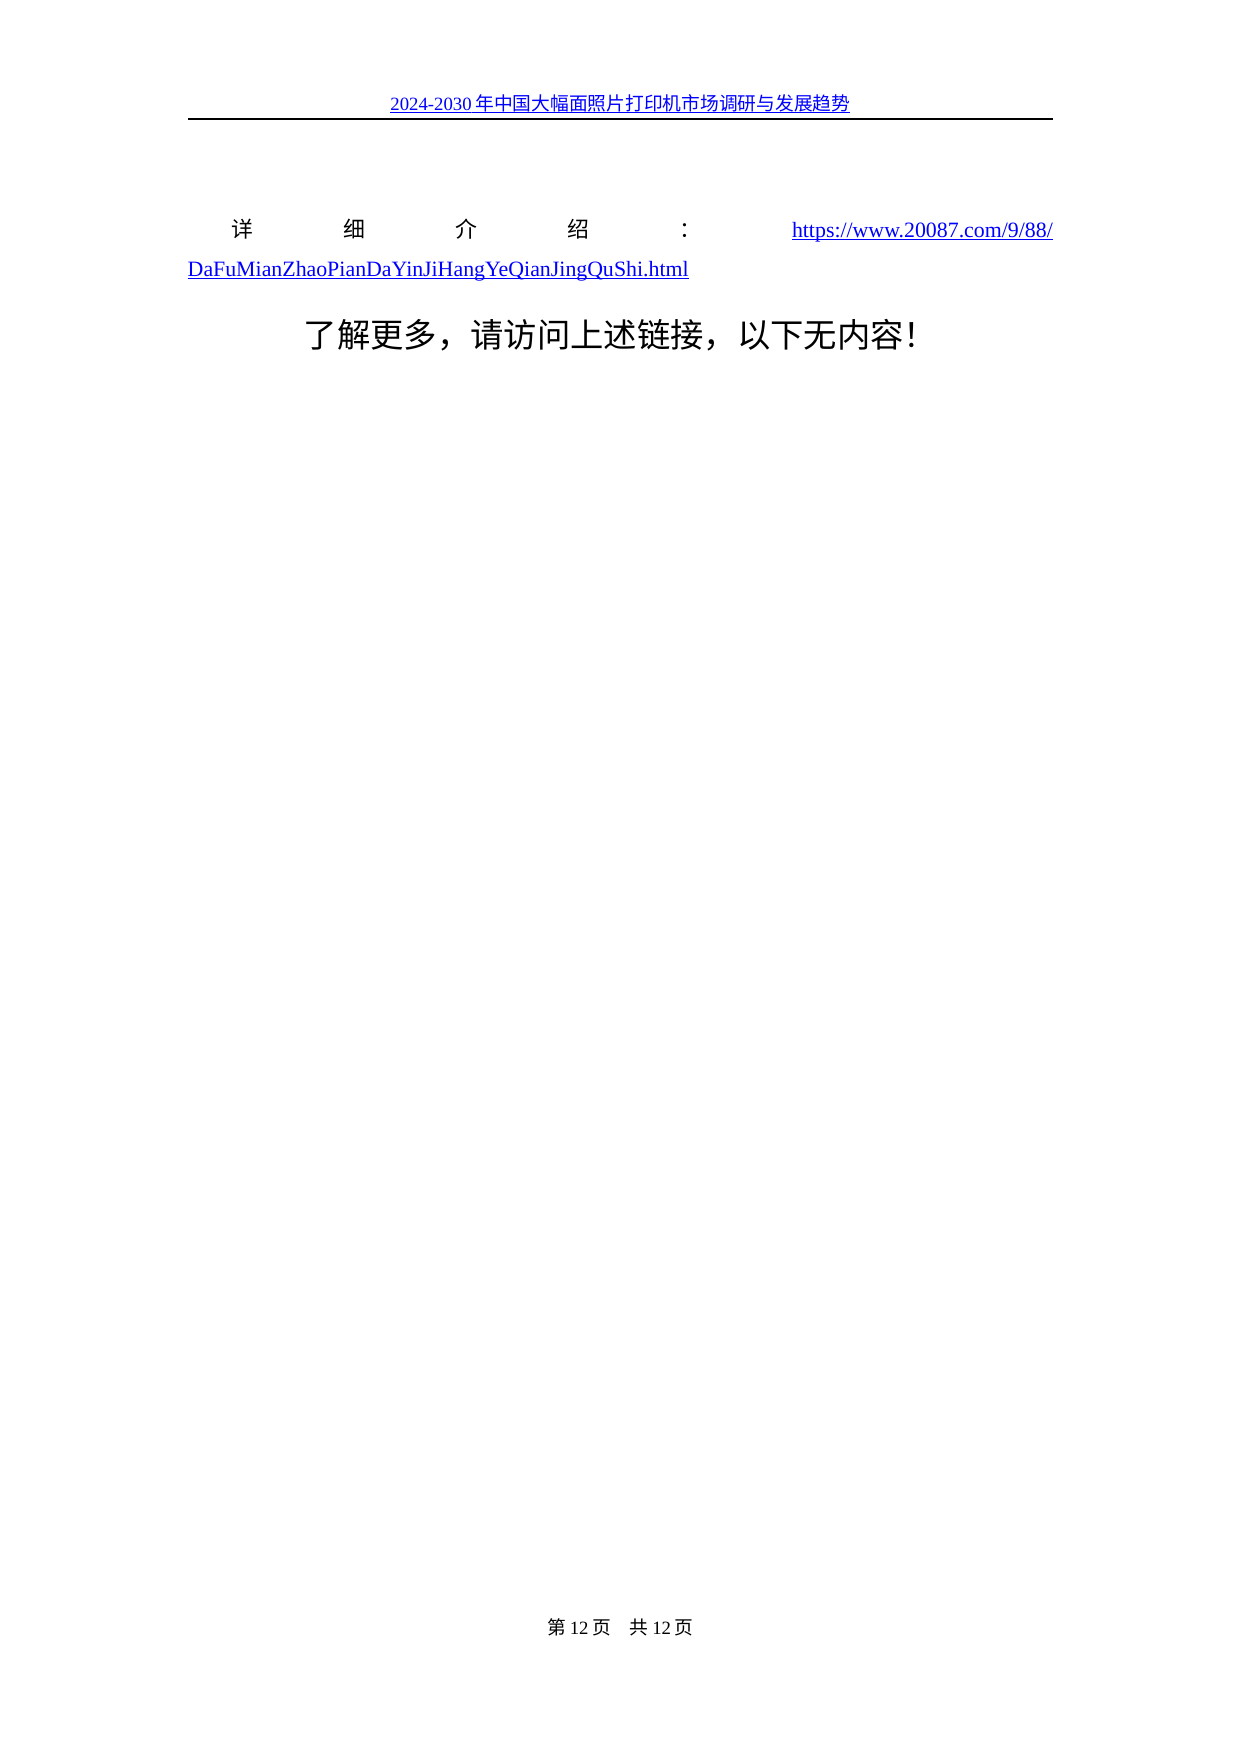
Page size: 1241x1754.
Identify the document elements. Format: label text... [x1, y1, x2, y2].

text 详细介绍：https://www.20087.com/9/88/DaFuMianZhaoPianDaYinJiHangYeQianJingQuShi.html [187, 212, 1053, 285]
title 了解更多，请访问上述链接，以下无内容！ [187, 301, 1053, 366]
